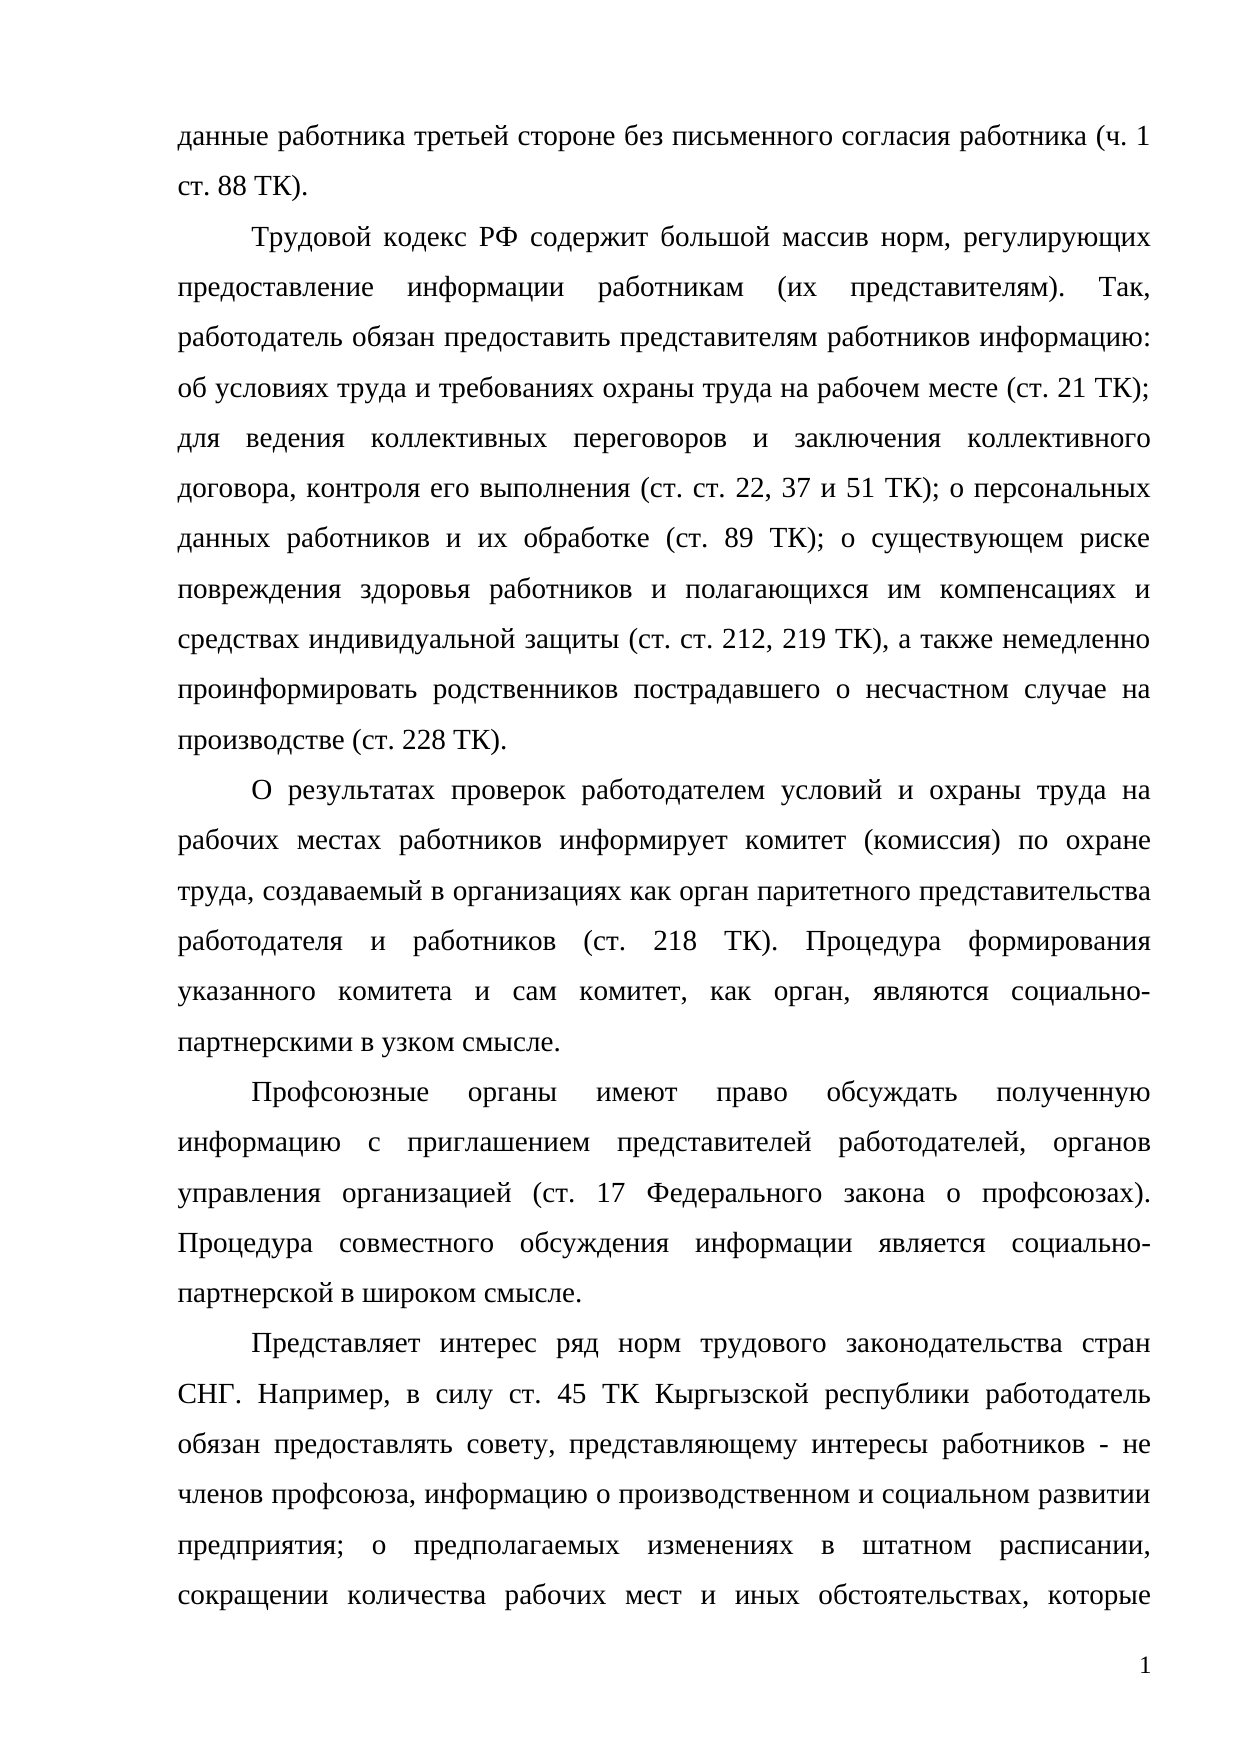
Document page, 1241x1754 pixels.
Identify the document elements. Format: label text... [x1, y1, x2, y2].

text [177, 1326, 1152, 1611]
text О результатах проверок работодателем условий и охраны труда на рабочих местах работников информирует комитет (комиссия) по охране труда, создаваемый в организациях как орган паритетного представительства работодателя и работников (ст. 218 ТК). Процедура формирования указанного комитета и сам комитет, как орган, являются социально-партнерскими в узком смысле. [177, 772, 1152, 1057]
text Профсоюзные органы имеют право обсуждать полученную информацию с приглашением представителей работодателей, органов управления организацией (ст. 17 Федерального закона о профсоюзах). Процедура совместного обсуждения информации является социально-партнерской в широком смысле. [177, 1074, 1152, 1309]
text Трудовой кодекс РФ содержит большой массив норм, регулирующих предоставление информации работникам (их представителям). Так, работодатель обязан предоставить представителям работников информацию: об условиях труда и требованиях охраны труда на рабочем месте (ст. 21 ТК); для ведения коллективных переговоров и заключения коллективного договора, контроля его выполнения (ст. ст. 22, 37 и 51 ТК); о персональных данных работников и их обработке (ст. 89 ТК); о существующем риске повреждения здоровья работников и полагающихся им компенсациях и средствах индивидуальной защиты (ст. ст. 212, 219 ТК), а также немедленно проинформировать родственников пострадавшего о несчастном случае на производстве (ст. 228 ТК). [177, 219, 1152, 755]
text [177, 118, 1152, 202]
